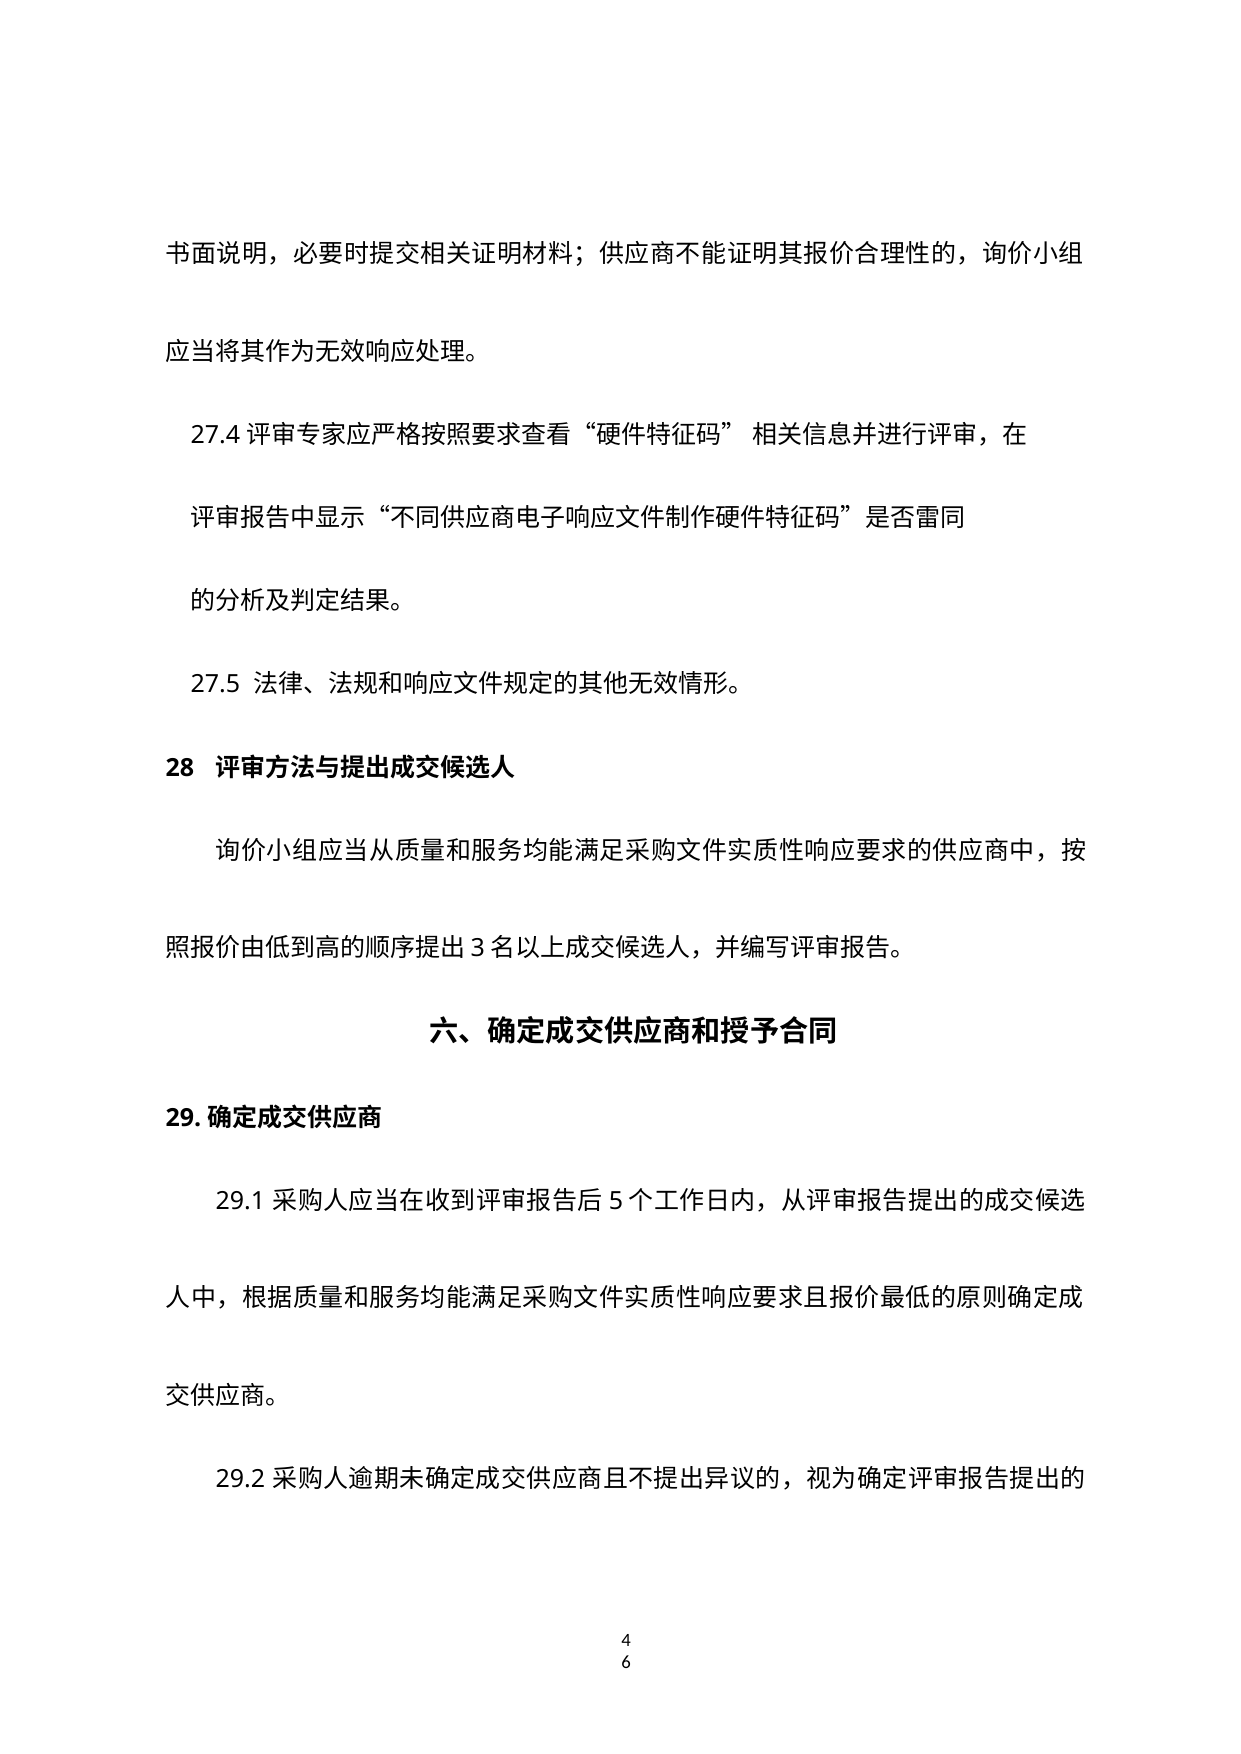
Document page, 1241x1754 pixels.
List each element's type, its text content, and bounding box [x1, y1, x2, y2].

text 六、确定成交供应商和授予合同 [165, 996, 1087, 1061]
text 27.4 评审专家应严格按照要求查看“硬件特征码” 相关信息并进行评审，在 [165, 400, 1087, 465]
text 27.5 法律、法规和响应文件规定的其他无效情形。 [165, 649, 1087, 714]
text 29.1 采购人应当在收到评审报告后5个工作日内，从评审报告提出的成交候选人中，根据质量和服务均能满足采购文件实质性响应要求且报价最低的原则确定成交供应商。 [165, 1166, 1087, 1426]
text 询价小组应当从质量和服务均能满足采购文件实质性响应要求的供应商中，按照报价由低到高的顺序提出3名以上成交候选人，并编写评审报告。 [165, 816, 1087, 978]
text 评审报告中显示“不同供应商电子响应文件制作硬件特征码”是否雷同 [165, 483, 1087, 548]
list 评审方法与提出成交候选人 [165, 733, 1087, 798]
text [165, 1444, 1087, 1509]
text 29. 确定成交供应商 [165, 1083, 1087, 1148]
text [165, 219, 1087, 382]
text 的分析及判定结果。 [165, 566, 1087, 631]
